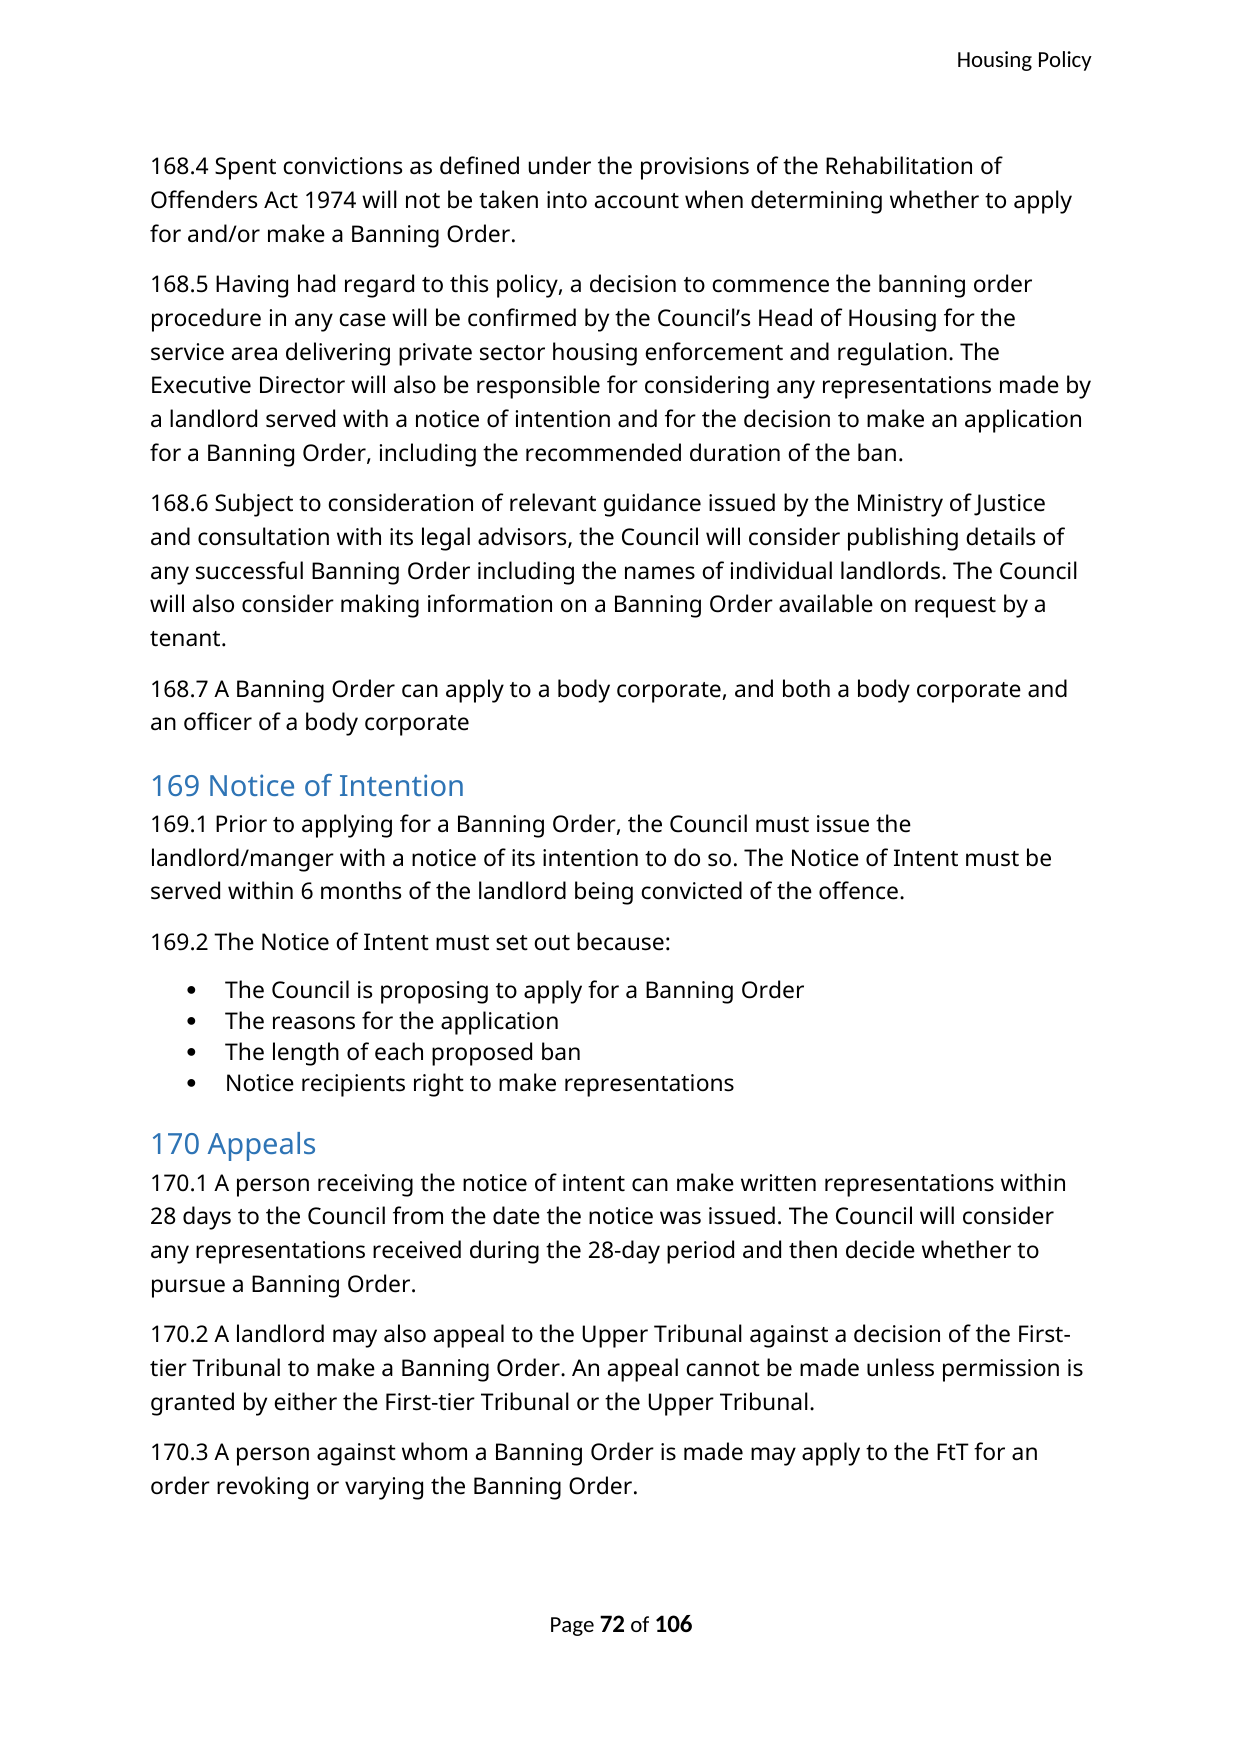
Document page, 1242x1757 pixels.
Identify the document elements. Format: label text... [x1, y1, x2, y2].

text 168.4 Spent convictions as defined under the provisions of the Rehabilitation of Offenders Act 1974 will not be taken into account when determining whether to apply for and/or make a Banning Order. [150, 150, 1092, 249]
text 168.7 A Banning Order can apply to a body corporate, and both a body corporate and an officer of a body corporate [150, 672, 1092, 737]
list The reasons for the application [187, 1005, 1092, 1036]
subtitle 170 Appeals [150, 1124, 1092, 1163]
text 168.5 Having had regard to this policy, a decision to commence the banning order procedure in any case will be confirmed by the Council’s Head of Housing for the service area delivering private sector housing enforcement and regulation. The Executive Director will also be responsible for considering any representations made by a landlord served with a notice of intention and for the decision to make an application for a Banning Order, including the recommended duration of the ban. [150, 268, 1092, 468]
list Notice recipients right to make representations [187, 1067, 1092, 1099]
text 168.6 Subject to consideration of relevant guidance issued by the Ministry of Justice and consultation with its legal advisors, the Council will consider publishing details of any successful Banning Order including the names of individual landlords. The Council will also consider making information on a Banning Order available on request by a tenant. [150, 487, 1092, 653]
subtitle 169 Notice of Intention [150, 765, 1092, 805]
text 169.1 Prior to applying for a Banning Order, the Council must issue the landlord/manger with a notice of its intention to do so. The Notice of Intent must be served within 6 months of the landlord being convicted of the offence. [150, 808, 1092, 907]
text 170.3 A person against whom a Banning Order is made may apply to the FtT for an order revoking or varying the Banning Order. [150, 1436, 1092, 1501]
text 169.2 The Notice of Intent must set out because: [150, 926, 1092, 957]
text 170.2 A landlord may also appeal to the Upper Tribunal against a decision of the First- tier Tribunal to make a Banning Order. An appeal cannot be made unless permission is granted by either the First-tier Tribunal or the Upper Tribunal. [150, 1318, 1092, 1417]
list The Council is proposing to apply for a Banning Order [187, 974, 1092, 1005]
list The length of each proposed ban [187, 1036, 1092, 1067]
text 170.1 A person receiving the notice of intent can make written representations within 28 days to the Council from the date the notice was issued. The Council will consider any representations received during the 28-day period and then decide whether to pursue a Banning Order. [150, 1166, 1092, 1299]
